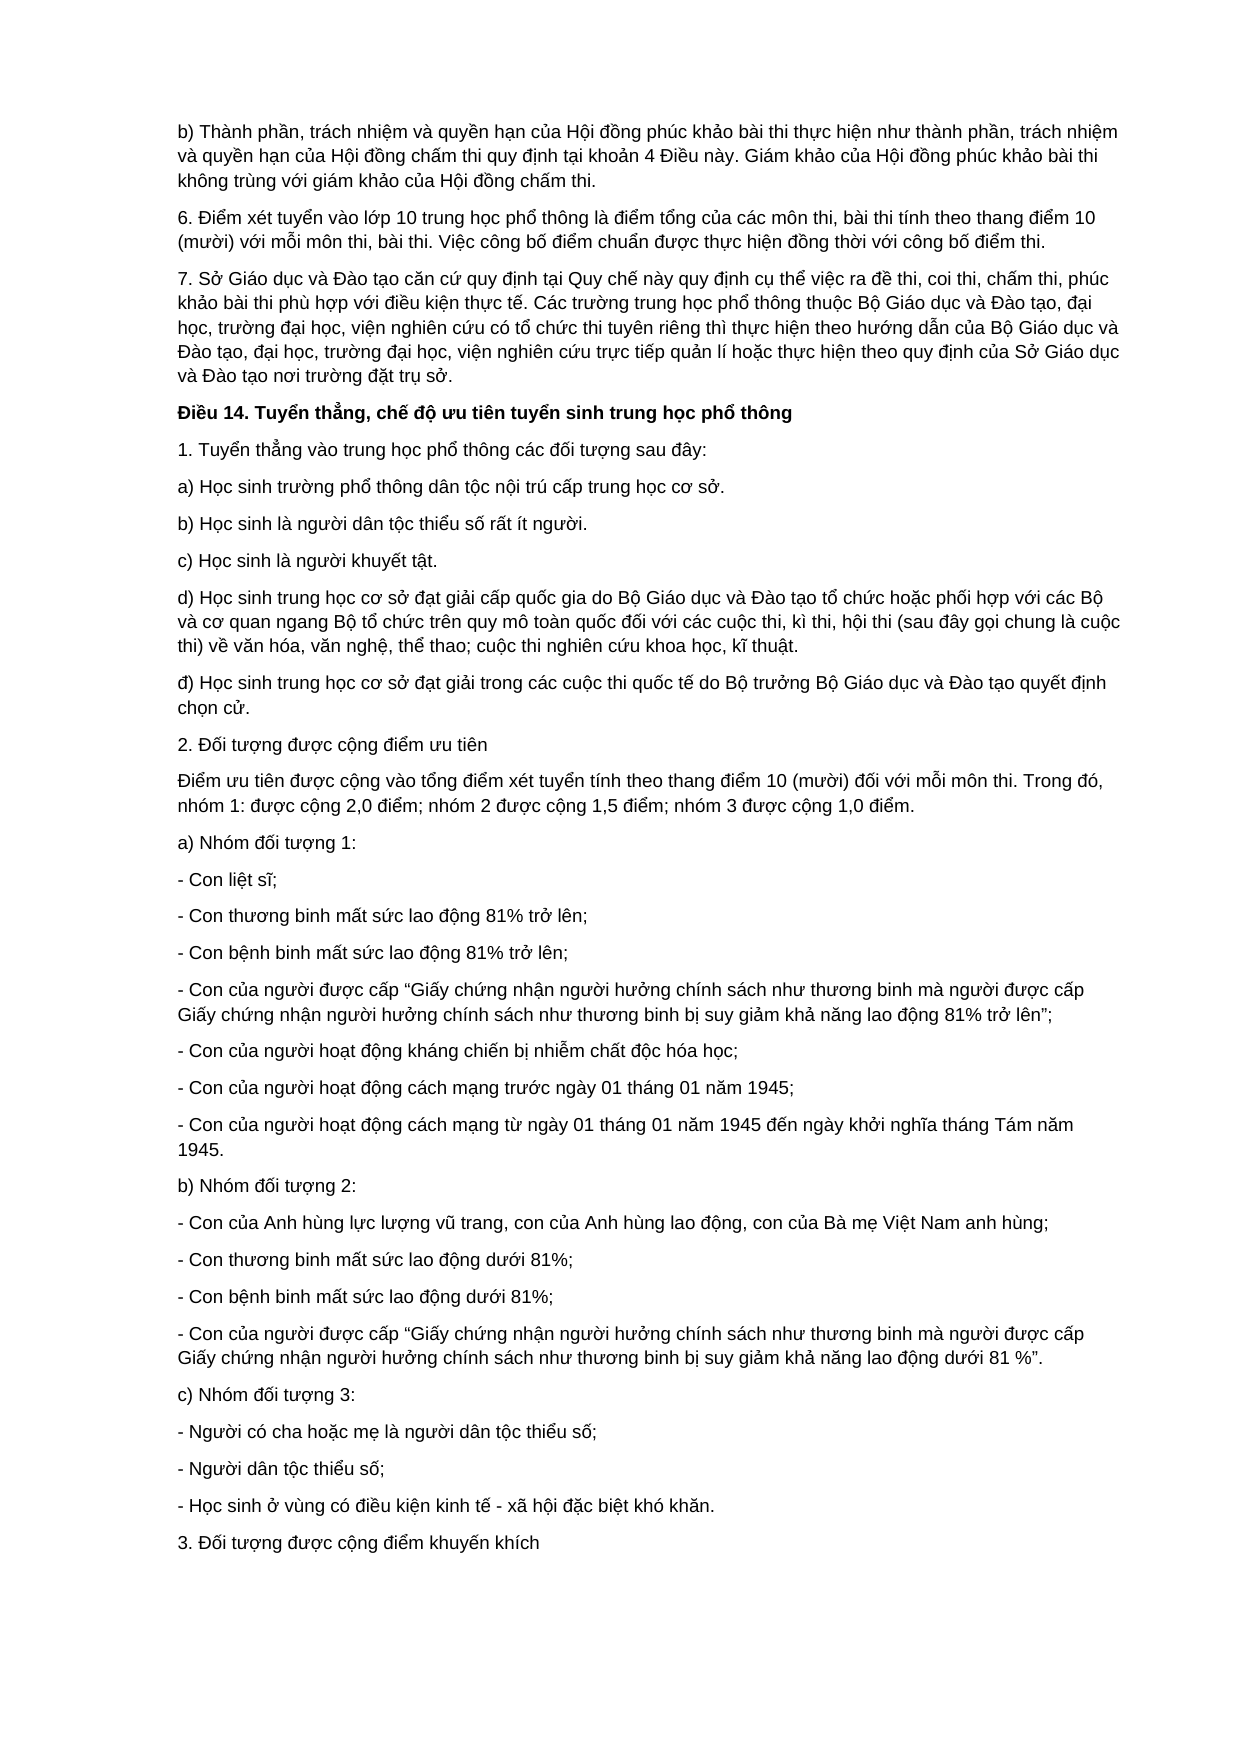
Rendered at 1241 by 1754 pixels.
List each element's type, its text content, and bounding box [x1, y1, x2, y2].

text Điểm ưu tiên được cộng vào tổng điểm xét tuyển tính theo thang điểm 10 (mười) đối với mỗi môn thi. Trong đó, nhóm 1: được cộng 2,0 điểm; nhóm 2 được cộng 1,5 điểm; nhóm 3 được cộng 1,0 điểm. [177, 767, 1122, 816]
text - Con của người được cấp “Giấy chứng nhận người hưởng chính sách như thương binh mà người được cấp Giấy chứng nhận người hưởng chính sách như thương binh bị suy giảm khả năng lao động 81% trở lên”; [177, 976, 1122, 1025]
text 6. Điểm xét tuyển vào lớp 10 trung học phổ thông là điểm tổng của các môn thi, bài thi tính theo thang điểm 10 (mười) với mỗi môn thi, bài thi. Việc công bố điểm chuẩn được thực hiện đồng thời với công bố điểm thi. [177, 204, 1122, 252]
text - Con của người được cấp “Giấy chứng nhận người hưởng chính sách như thương binh mà người được cấp Giấy chứng nhận người hưởng chính sách như thương binh bị suy giảm khả năng lao động dưới 81 %”. [177, 1320, 1122, 1369]
text 1. Tuyển thẳng vào trung học phổ thông các đối tượng sau đây: [177, 436, 1122, 461]
text b) Nhóm đối tượng 2: [177, 1172, 1122, 1197]
text - Con của người hoạt động cách mạng trước ngày 01 tháng 01 năm 1945; [177, 1074, 1122, 1099]
text Điều 14. Tuyển thẳng, chế độ ưu tiên tuyển sinh trung học phổ thông [177, 399, 1122, 424]
text - Con thương binh mất sức lao động dưới 81%; [177, 1246, 1122, 1271]
text 7. Sở Giáo dục và Đào tạo căn cứ quy định tại Quy chế này quy định cụ thể việc ra đề thi, coi thi, chấm thi, phúc khảo bài thi phù hợp với điều kiện thực tế. Các trường trung học phổ thông thuộc Bộ Giáo dục và Đào tạo, đại học, trường đại học, viện nghiên cứu có tổ chức thi tuyên riêng thì thực hiện theo hướng dẫn của Bộ Giáo dục và Đào tạo, đại học, trường đại học, viện nghiên cứu trực tiếp quản lí hoặc thực hiện theo quy định của Sở Giáo dục và Đào tạo nơi trường đặt trụ sở. [177, 265, 1122, 387]
text - Con của người hoạt động kháng chiến bị nhiễm chất độc hóa học; [177, 1037, 1122, 1062]
text d) Học sinh trung học cơ sở đạt giải cấp quốc gia do Bộ Giáo dục và Đào tạo tổ chức hoặc phối hợp với các Bộ và cơ quan ngang Bộ tổ chức trên quy mô toàn quốc đối với các cuộc thi, kì thi, hội thi (sau đây gọi chung là cuộc thi) về văn hóa, văn nghệ, thể thao; cuộc thi nghiên cứu khoa học, kĩ thuật. [177, 584, 1122, 657]
text - Con thương binh mất sức lao động 81% trở lên; [177, 902, 1122, 927]
text - Con của Anh hùng lực lượng vũ trang, con của Anh hùng lao động, con của Bà mẹ Việt Nam anh hùng; [177, 1209, 1122, 1234]
text 3. Đối tượng được cộng điểm khuyến khích [177, 1529, 1122, 1553]
text - Con của người hoạt động cách mạng từ ngày 01 tháng 01 năm 1945 đến ngày khởi nghĩa tháng Tám năm 1945. [177, 1111, 1122, 1160]
text - Người dân tộc thiểu số; [177, 1455, 1122, 1479]
text b) Học sinh là người dân tộc thiểu số rất ít người. [177, 510, 1122, 534]
text - Con bệnh binh mất sức lao động dưới 81%; [177, 1283, 1122, 1307]
text - Con bệnh binh mất sức lao động 81% trở lên; [177, 939, 1122, 964]
text c) Nhóm đối tượng 3: [177, 1381, 1122, 1406]
text - Con liệt sĩ; [177, 866, 1122, 890]
text a) Nhóm đối tượng 1: [177, 829, 1122, 853]
text c) Học sinh là người khuyết tật. [177, 547, 1122, 571]
text a) Học sinh trường phổ thông dân tộc nội trú cấp trung học cơ sở. [177, 473, 1122, 497]
text b) Thành phần, trách nhiệm và quyền hạn của Hội đồng phúc khảo bài thi thực hiện như thành phần, trách nhiệm và quyền hạn của Hội đồng chấm thi quy định tại khoản 4 Điều này. Giám khảo của Hội đồng phúc khảo bài thi không trùng với giám khảo của Hội đồng chấm thi. [177, 118, 1122, 191]
text đ) Học sinh trung học cơ sở đạt giải trong các cuộc thi quốc tế do Bộ trưởng Bộ Giáo dục và Đào tạo quyết định chọn cử. [177, 669, 1122, 718]
text - Người có cha hoặc mẹ là người dân tộc thiểu số; [177, 1418, 1122, 1442]
text - Học sinh ở vùng có điều kiện kinh tế - xã hội đặc biệt khó khăn. [177, 1492, 1122, 1516]
text 2. Đối tượng được cộng điểm ưu tiên [177, 731, 1122, 755]
